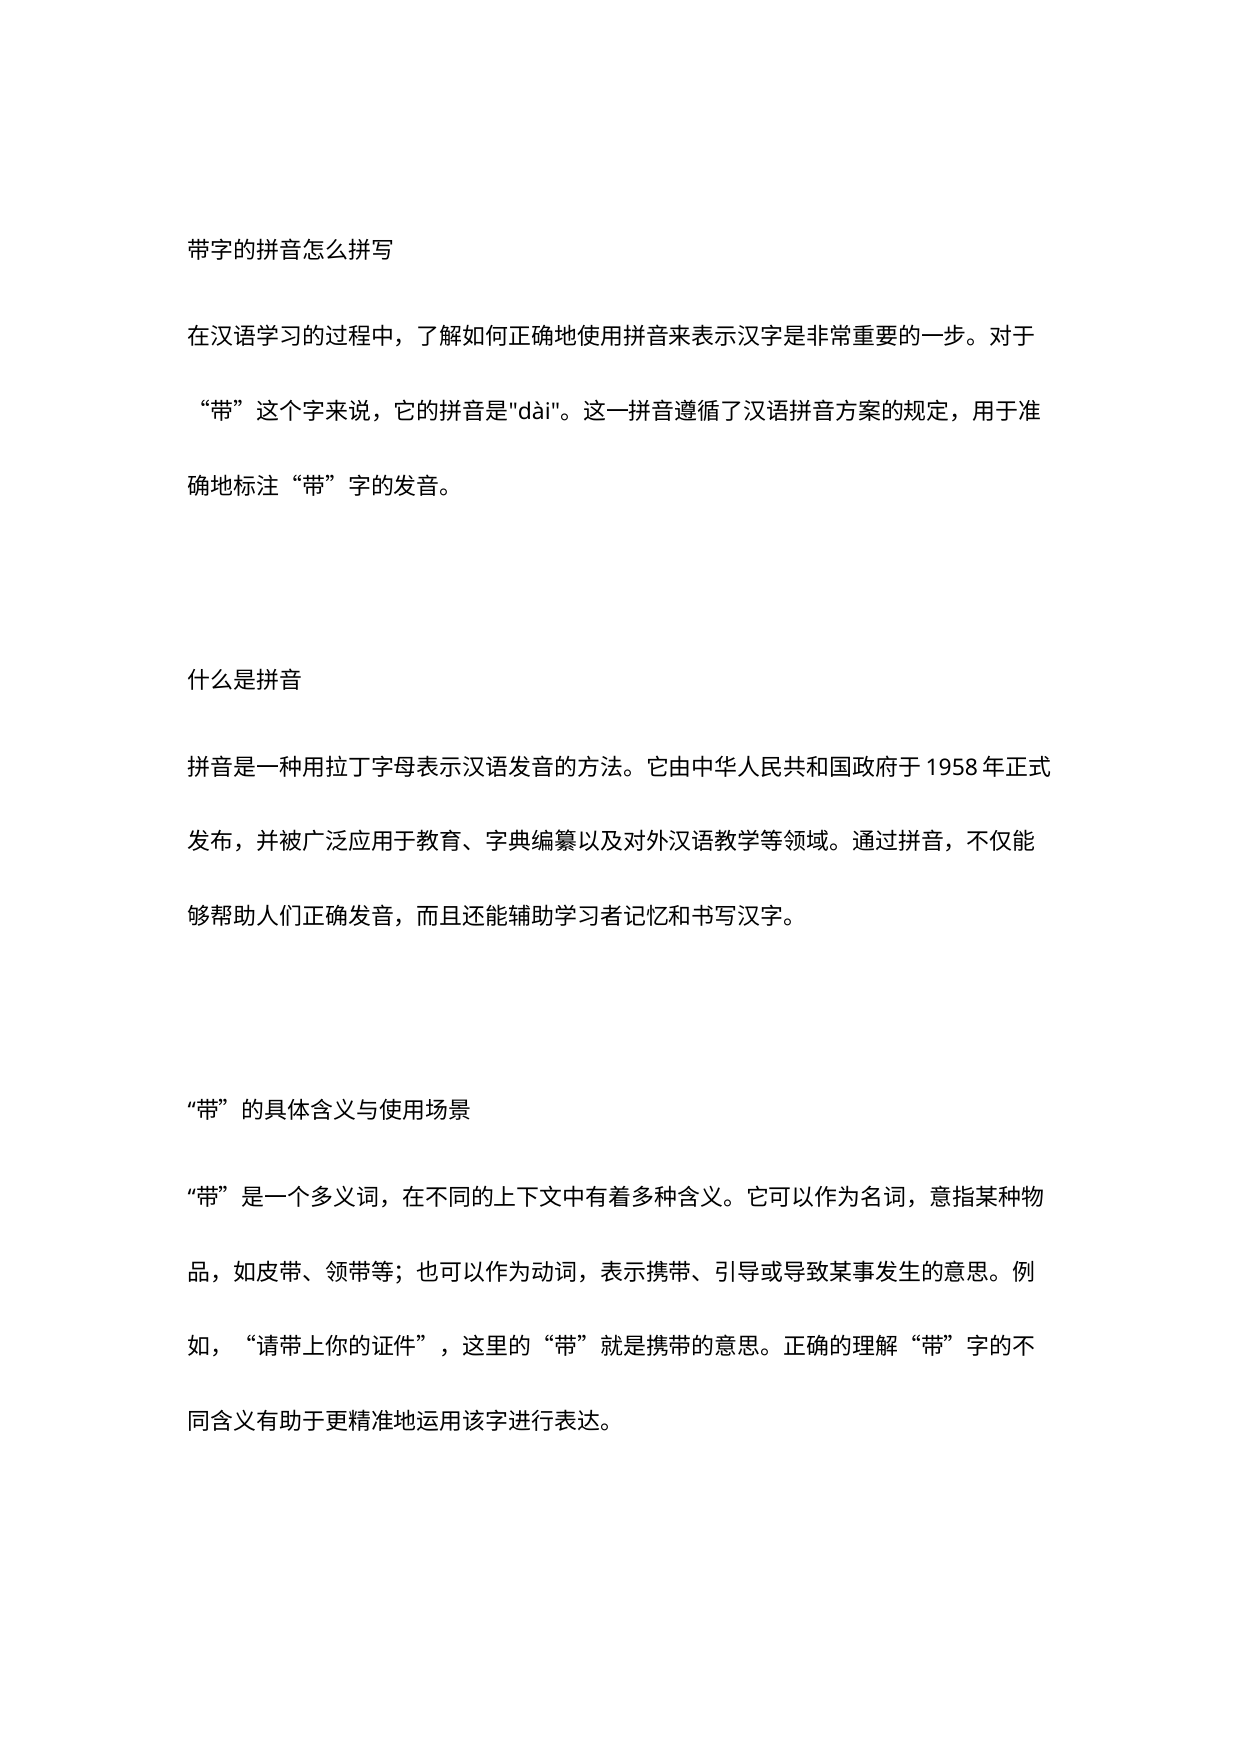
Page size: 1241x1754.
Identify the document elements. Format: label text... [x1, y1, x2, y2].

text 在汉语学习的过程中，了解如何正确地使用拼音来表示汉字是非常重要的一步。对于“带”这个字来说，它的拼音是"dài"。这一拼音遵循了汉语拼音方案的规定，用于准确地标注“带”字的发音。 [187, 302, 1053, 517]
text 什么是拼音 [187, 646, 1053, 711]
text “带”的具体含义与使用场景 [187, 1076, 1053, 1141]
text 带字的拼音怎么拼写 [187, 216, 1053, 281]
text 拼音是一种用拉丁字母表示汉语发音的方法。它由中华人民共和国政府于1958年正式发布，并被广泛应用于教育、字典编纂以及对外汉语教学等领域。通过拼音，不仅能够帮助人们正确发音，而且还能辅助学习者记忆和书写汉字。 [187, 733, 1053, 947]
text “带”是一个多义词，在不同的上下文中有着多种含义。它可以作为名词，意指某种物品，如皮带、领带等；也可以作为动词，表示携带、引导或导致某事发生的意思。例如，“请带上你的证件”，这里的“带”就是携带的意思。正确的理解“带”字的不同含义有助于更精准地运用该字进行表达。 [187, 1163, 1053, 1452]
